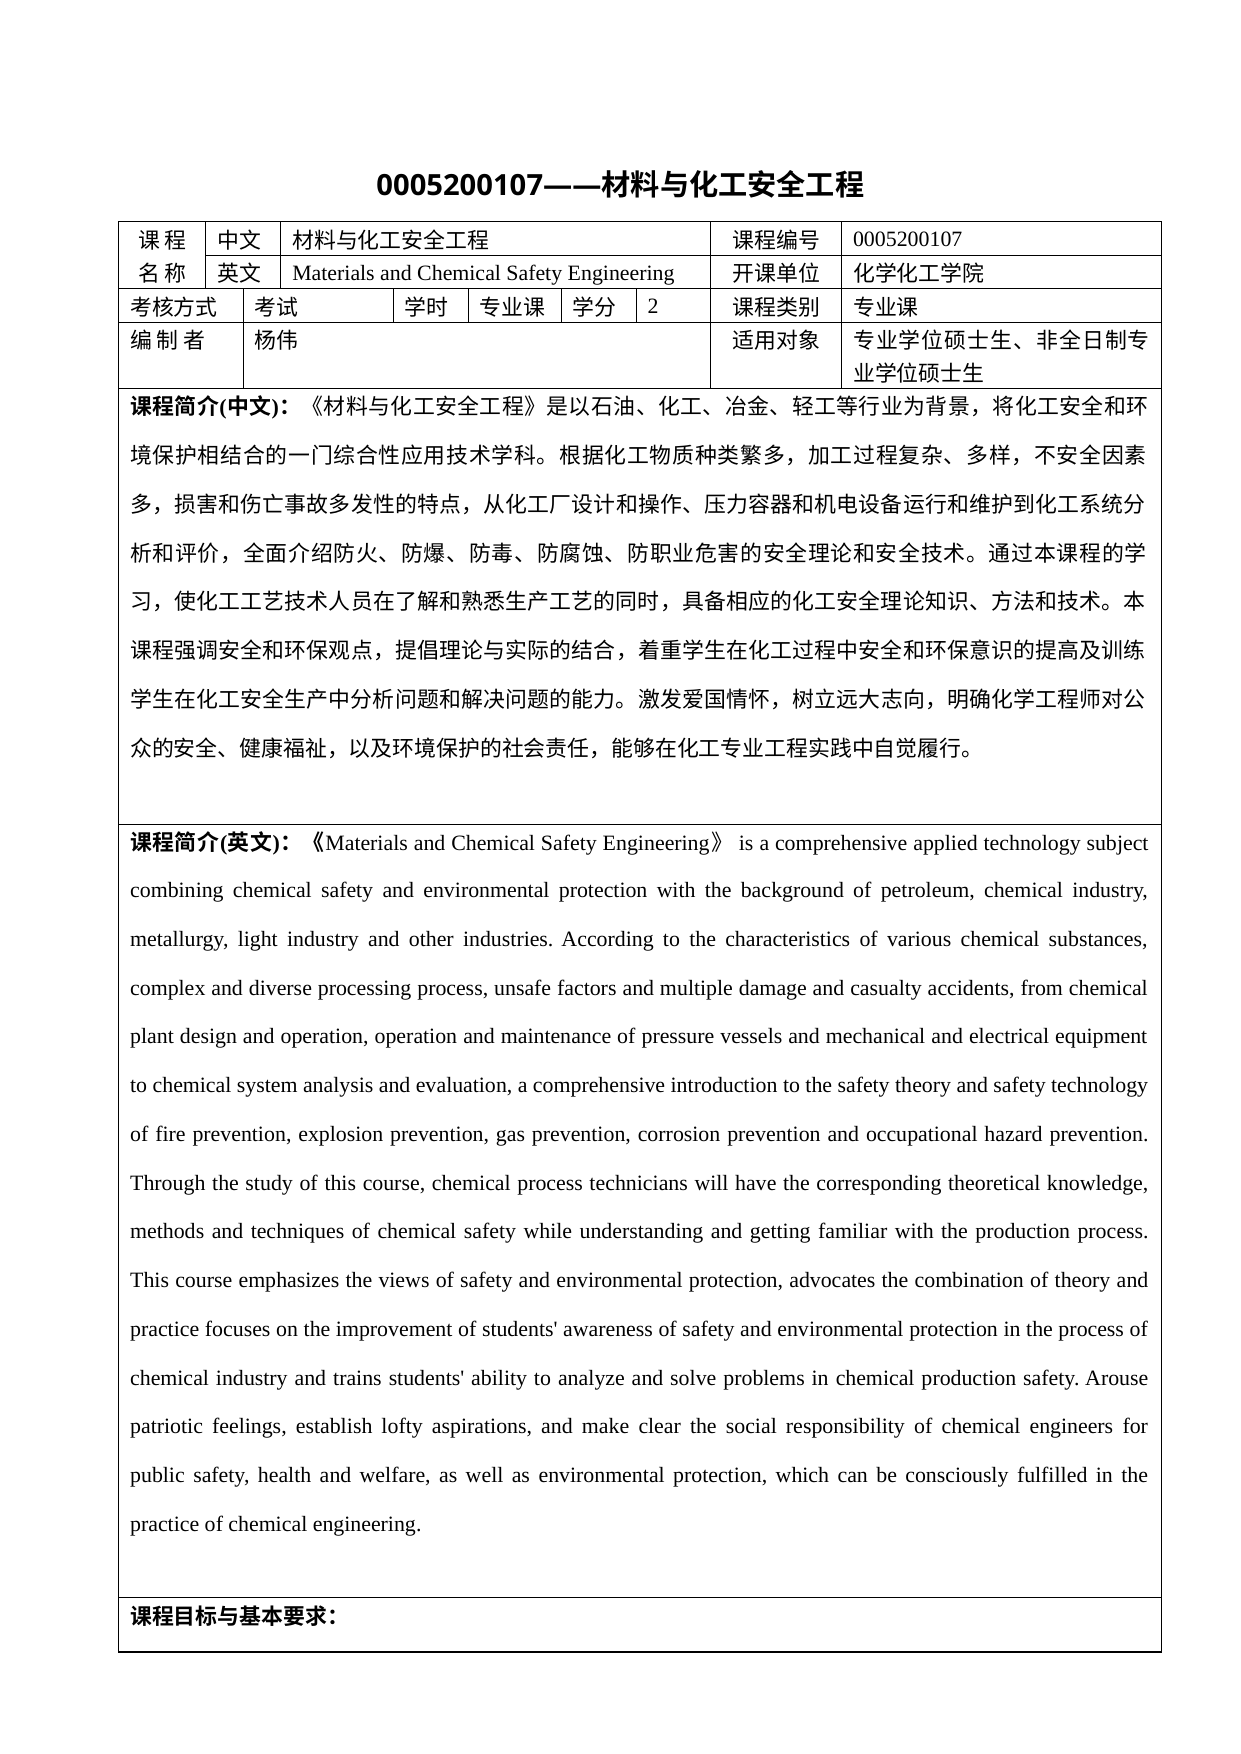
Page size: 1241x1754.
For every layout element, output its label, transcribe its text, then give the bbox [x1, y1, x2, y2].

table_cell 专业课 [469, 289, 561, 322]
table_cell 课程类别 [711, 289, 841, 322]
table_header 0005200107 [842, 222, 1161, 255]
table_cell 考试 [244, 289, 393, 322]
table_header 课程编号 [711, 222, 841, 255]
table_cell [119, 1598, 1161, 1651]
table_cell 适用对象 [711, 323, 841, 388]
table_cell 杨伟 [244, 323, 710, 388]
table_cell 课程简介(英文)：《Materials and Chemical Safety Engineering》 is a comprehensive applied technology subject combining chemical safety and environmental protection with the background of petroleum, chemical industry, metallurgy, light industry and other industries. According to the characteristics of various chemical substances, complex and diverse processing process, unsafe factors and multiple damage and casualty accidents, from chemical plant design and operation, operation and maintenance of pressure vessels and mechanical and electrical equipment to chemical system analysis and evaluation, a comprehensive introduction to the safety theory and safety technology of fire prevention, explosion prevention, gas prevention, corrosion prevention and occupational hazard prevention. Through the study of this course, chemical process technicians will have the corresponding theoretical knowledge, methods and techniques of chemical safety while understanding and getting familiar with the production process. This course emphasizes the views of safety and environmental protection, advocates the combination of theory and practice focuses on the improvement of students' awareness of safety and environmental protection in the process of chemical industry and trains students' ability to analyze and solve problems in chemical production safety. Arouse patriotic feelings, establish lofty aspirations, and make clear the social responsibility of chemical engineers for public safety, health and welfare, as well as environmental protection, which can be consciously fulfilled in the practice of chemical engineering. [119, 825, 1161, 1597]
table_cell 学分 [562, 289, 636, 322]
table_cell 专业学位硕士生、非全日制专业学位硕士生 [842, 323, 1161, 388]
table_header 课 程名 称 [119, 222, 205, 288]
table_cell 专业课 [842, 289, 1161, 322]
table_header 中文 [206, 222, 280, 255]
table_cell 2 [637, 289, 710, 322]
table_cell 英文 [206, 256, 280, 288]
table_cell 编 制 者 [119, 323, 243, 388]
title 0005200107——材料与化工安全工程 [118, 150, 1122, 215]
table_cell 考核方式 [119, 289, 243, 322]
table_header 材料与化工安全工程 [281, 222, 710, 255]
table_cell Materials and Chemical Safety Engineering [281, 256, 710, 288]
table_cell 课程简介(中文)：《材料与化工安全工程》是以石油、化工、冶金、轻工等行业为背景，将化工安全和环境保护相结合的一门综合性应用技术学科。根据化工物质种类繁多，加工过程复杂、多样，不安全因素多，损害和伤亡事故多发性的特点，从化工厂设计和操作、压力容器和机电设备运行和维护到化工系统分析和评价，全面介绍防火、防爆、防毒、防腐蚀、防职业危害的安全理论和安全技术。通过本课程的学习，使化工工艺技术人员在了解和熟悉生产工艺的同时，具备相应的化工安全理论知识、方法和技术。本课程强调安全和环保观点，提倡理论与实际的结合，着重学生在化工过程中安全和环保意识的提高及训练学生在化工安全生产中分析问题和解决问题的能力。激发爱国情怀，树立远大志向，明确化学工程师对公众的安全、健康福祉，以及环境保护的社会责任，能够在化工专业工程实践中自觉履行。 [119, 389, 1161, 823]
table_cell 化学化工学院 [842, 256, 1161, 288]
table_cell 学时 [394, 289, 468, 322]
table_cell 开课单位 [711, 256, 841, 288]
